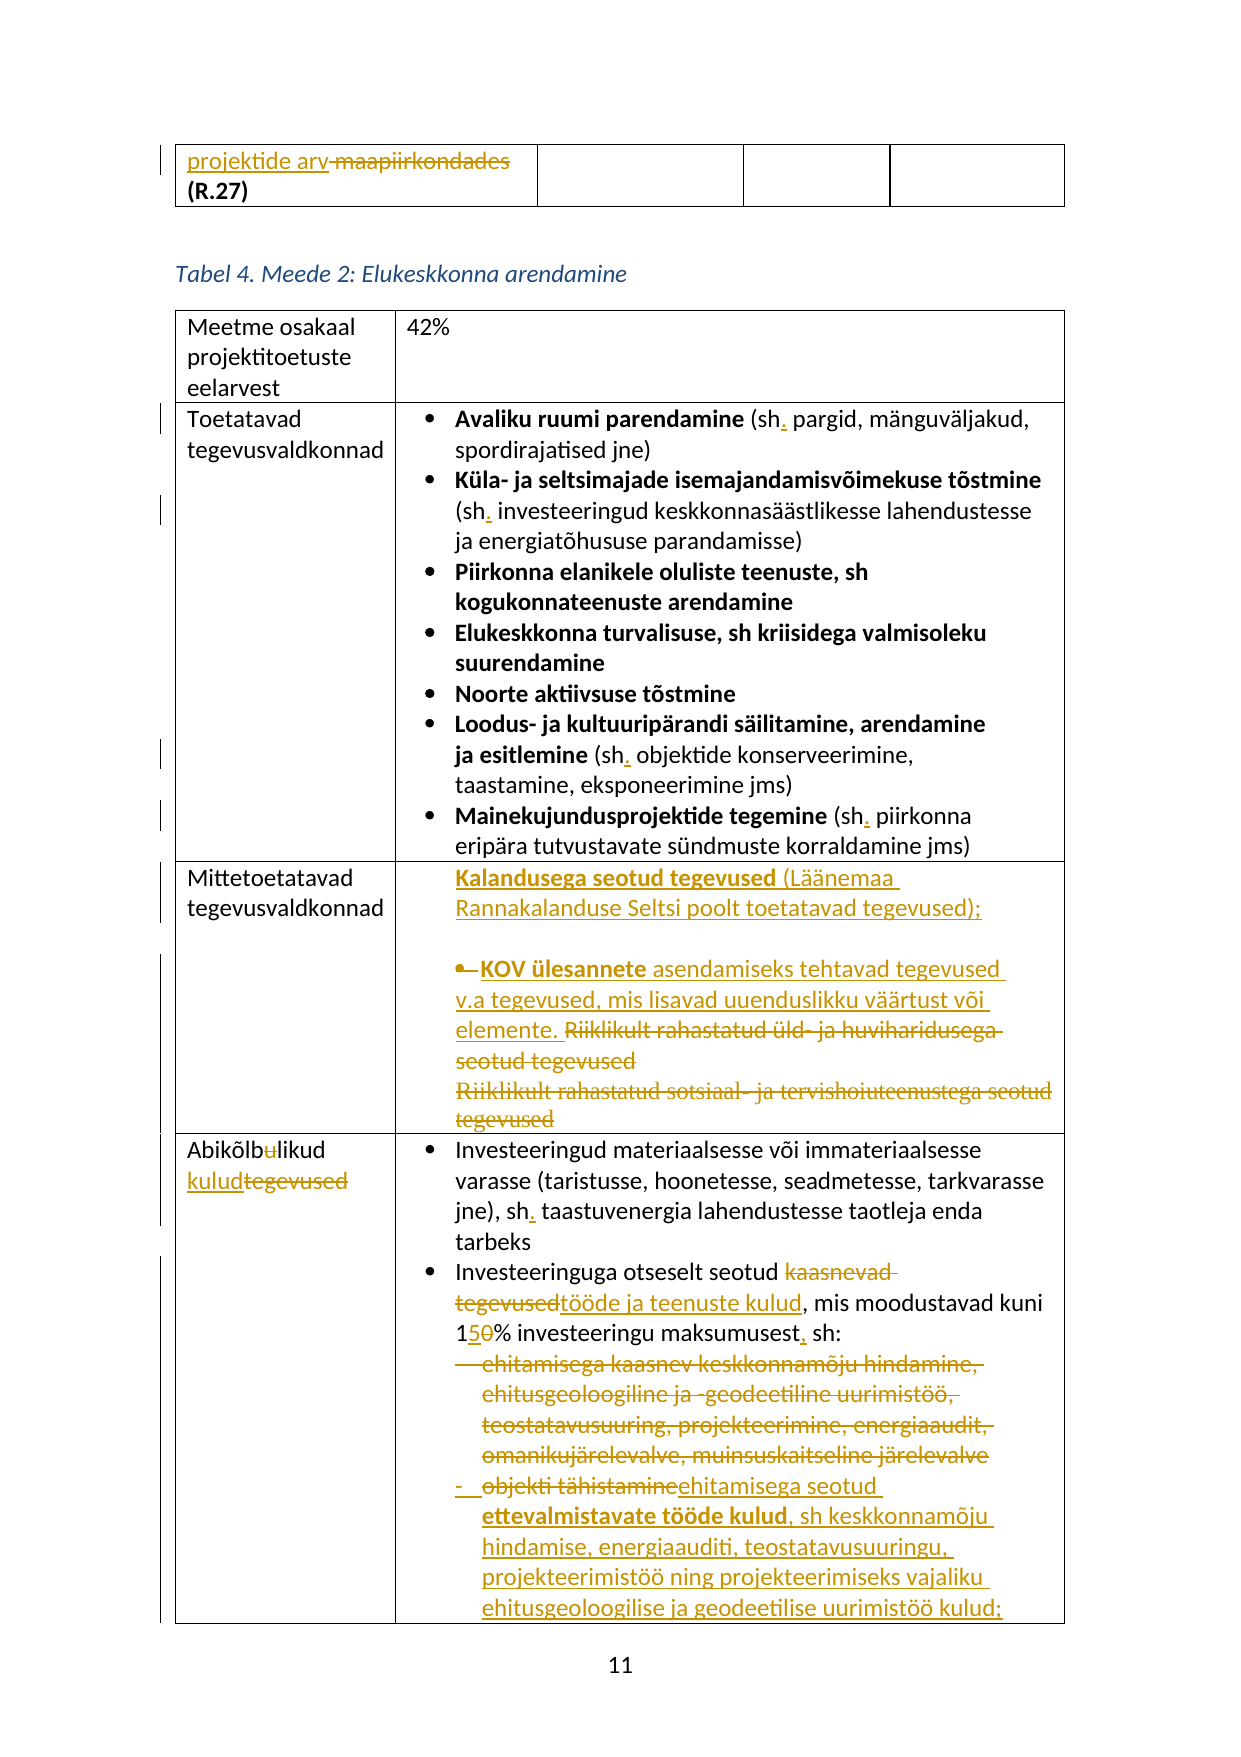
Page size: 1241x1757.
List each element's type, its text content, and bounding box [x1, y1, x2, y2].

table_cell [396, 862, 1064, 1133]
table_cell 5 [744, 145, 889, 206]
table_header Meetme osakaal projektitoetuste eelarvest [176, 311, 395, 402]
text Tabel 4. Meede 2: Elukeskkonna arendamine [175, 258, 1065, 289]
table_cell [396, 1134, 1064, 1623]
table_cell Avaliku ruumi parendamine (sh pargid, mänguväljakud, spordirajatised jne) Küla- ja seltsimajade isemajandamisvõimekuse tõstmine (sh investeeringud keskkonnasäästlikesse lahendustesse ja energiatõhususe parandamisse) Piirkonna elanikele oluliste teenuste, sh kogukonnateenuste arendamine Elukeskkonna turvalisuse, sh kriisidega valmisoleku suurendamine Noorte aktiivsuse tõstmine Loodus- ja kultuuripärandi säilitamine, arendamine ja esitlemine (sh objektide konserveerimine, taastamine, eksponeerimine jms) Mainekujundusprojektide tegemine (sh piirkonna eripära tutvustavate sündmuste korraldamine jms) [396, 403, 1064, 861]
table_header 42% [396, 311, 1064, 402]
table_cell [176, 145, 537, 206]
table_cell Toetatavad tegevusvaldkonnad [176, 403, 395, 861]
table_cell Abikõlblikud [176, 1134, 395, 1623]
table_cell Mittetoetatavad tegevusvaldkonnad [176, 862, 395, 1133]
table_cell 0 [538, 145, 743, 206]
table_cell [891, 145, 1064, 206]
